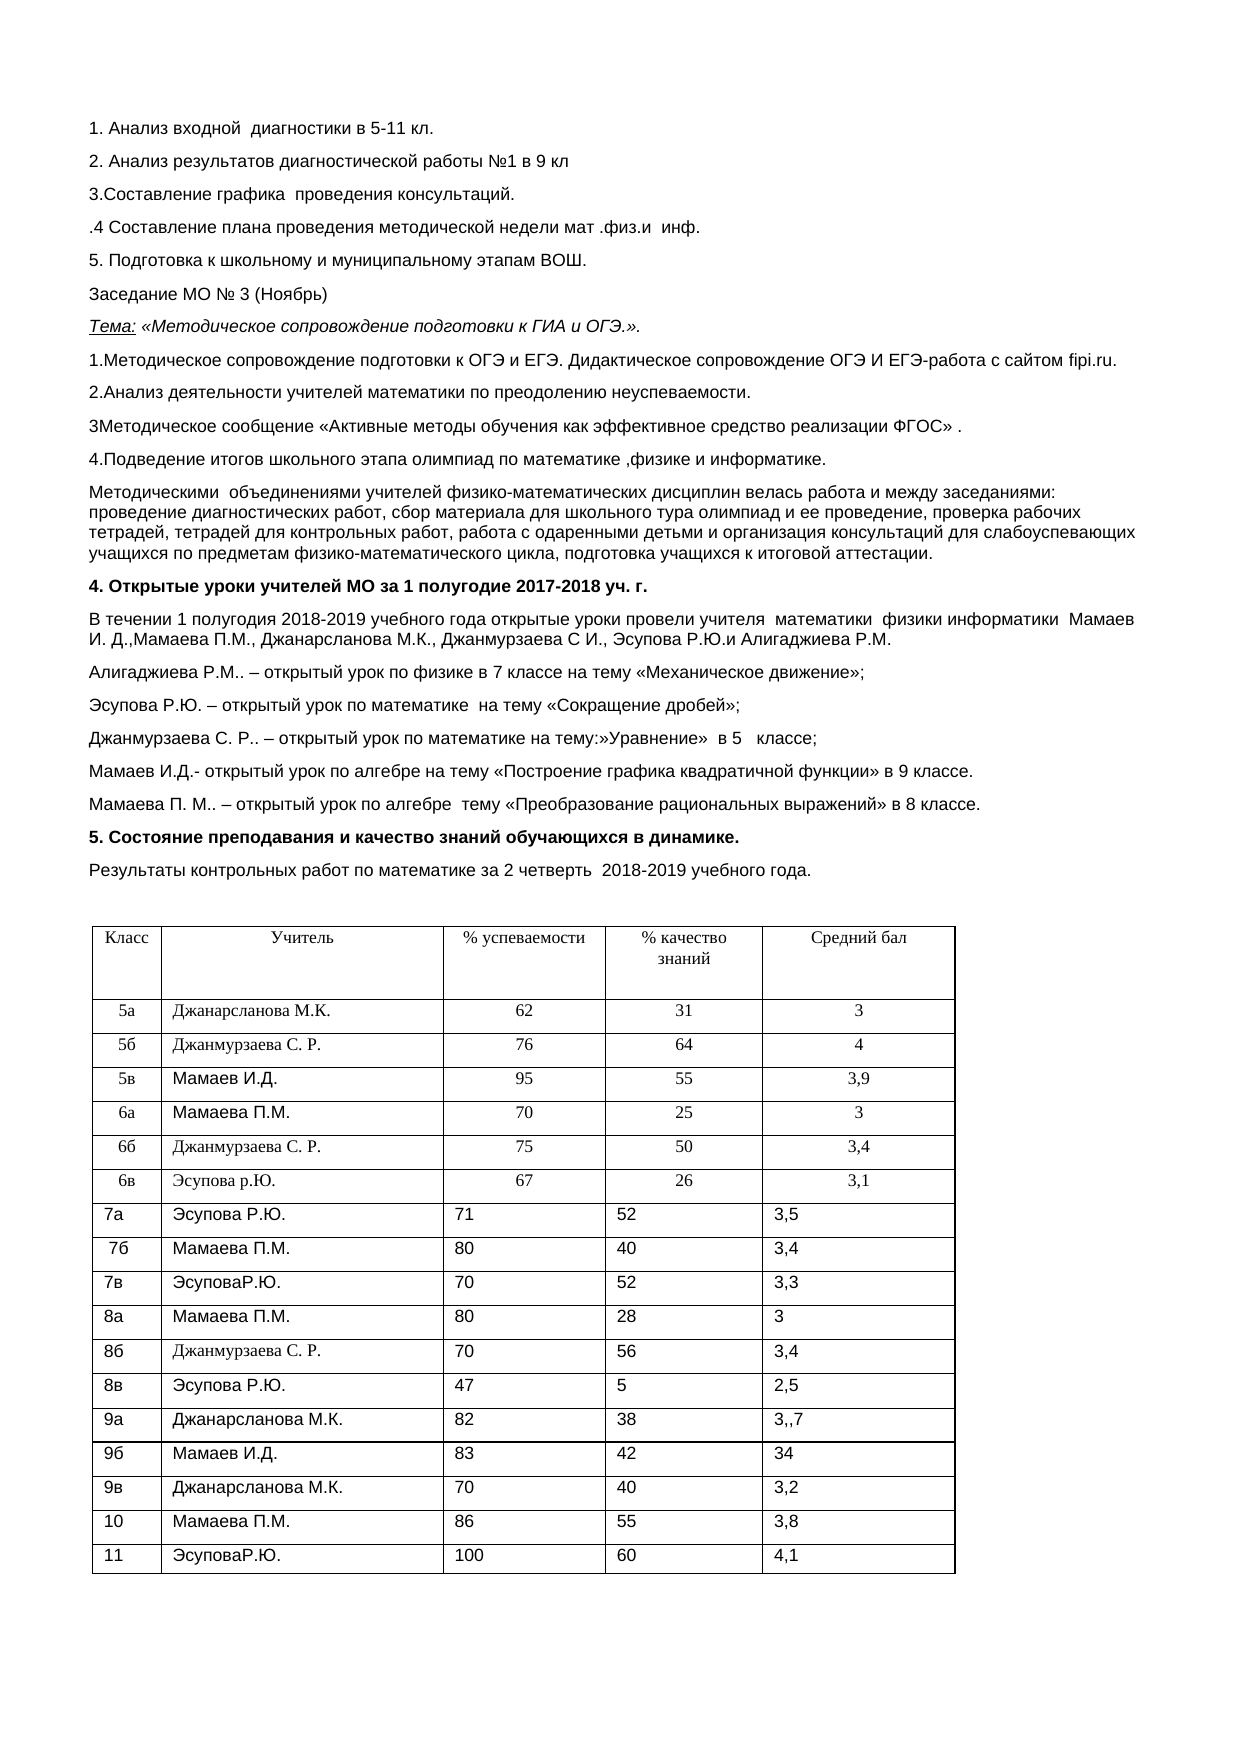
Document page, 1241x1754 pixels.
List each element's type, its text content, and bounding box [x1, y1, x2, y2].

table_cell 11 [93, 1545, 161, 1573]
text 2.Анализ деятельности учителей математики по преодолению неуспеваемости. [89, 382, 1152, 403]
table_cell 10 [93, 1511, 161, 1544]
table_cell 3,4 [763, 1238, 954, 1271]
table_cell Джанарсланова М.К. [162, 1000, 443, 1033]
table_cell 40 [606, 1238, 762, 1271]
table_cell 3,9 [763, 1068, 954, 1101]
table_cell 4 [763, 1034, 954, 1067]
text 3.Составление графика проведения консультаций. [89, 184, 1152, 204]
table_cell 9а [93, 1409, 161, 1441]
table_cell Джанмурзаева С. Р. [162, 1136, 443, 1169]
table_cell 71 [444, 1204, 605, 1237]
table_cell Мамаева П.М. [162, 1511, 443, 1544]
table_cell 8б [93, 1340, 161, 1373]
table_cell 38 [606, 1409, 762, 1441]
table_cell Эсупова р.Ю. [162, 1170, 443, 1203]
table_cell 86 [444, 1511, 605, 1544]
text 1.Методическое сопровождение подготовки к ОГЭ и ЕГЭ. Дидактическое сопровождение ОГЭ И ЕГЭ-работа с сайтом fipi.ru. [89, 349, 1152, 370]
table_cell 3 [763, 1102, 954, 1135]
table_cell 7а [93, 1204, 161, 1237]
table_cell 52 [606, 1204, 762, 1237]
table_cell 5 [606, 1374, 762, 1407]
table_cell 3,4 [763, 1340, 954, 1373]
table_header % качество знаний [606, 927, 762, 999]
table_cell ЭсуповаР.Ю. [162, 1545, 443, 1573]
table_cell 76 [444, 1034, 605, 1067]
table_cell 3,8 [763, 1511, 954, 1544]
table_cell 5в [93, 1068, 161, 1101]
text Мамаева П. М.. – открытый урок по алгебре тему «Преобразование рациональных выражений» в 8 классе. [89, 794, 1152, 814]
text Джанмурзаева С. Р.. – открытый урок по математике на тему:»Уравнение» в 5 классе; [89, 728, 1152, 748]
table_cell 64 [606, 1034, 762, 1067]
table_cell 70 [444, 1272, 605, 1305]
text 4. Открытые уроки учителей МО за 1 полугодие 2017-2018 уч. г. [89, 576, 1152, 596]
text Тема: «Методическое сопровождение подготовки к ГИА и ОГЭ.». [89, 316, 1152, 337]
table_cell 26 [606, 1170, 762, 1203]
table_cell 80 [444, 1306, 605, 1339]
table_cell 7б [93, 1238, 161, 1271]
table_cell Мамаев И.Д. [162, 1443, 443, 1476]
table_cell 25 [606, 1102, 762, 1135]
table_cell Джанарсланова М.К. [162, 1409, 443, 1441]
text 2. Анализ результатов диагностической работы №1 в 9 кл [89, 151, 1152, 172]
table_cell Джанмурзаева С. Р. [162, 1340, 443, 1373]
table_cell 80 [444, 1238, 605, 1271]
table_cell Мамаев И.Д. [162, 1068, 443, 1101]
table_cell 70 [444, 1477, 605, 1509]
text Алигаджиева Р.М.. – открытый урок по физике в 7 классе на тему «Механическое движение»; [89, 662, 1152, 682]
table_cell 95 [444, 1068, 605, 1101]
table_cell Мамаева П.М. [162, 1238, 443, 1271]
table_cell 2,5 [763, 1374, 954, 1407]
table_cell 50 [606, 1136, 762, 1169]
table_cell 6в [93, 1170, 161, 1203]
table_cell 55 [606, 1511, 762, 1544]
table_cell 7в [93, 1272, 161, 1305]
table_cell 6б [93, 1136, 161, 1169]
table_cell 5б [93, 1034, 161, 1067]
table_cell 60 [606, 1545, 762, 1573]
table_cell 3 [763, 1306, 954, 1339]
table_cell Мамаева П.М. [162, 1306, 443, 1339]
table_cell 3 [763, 1000, 954, 1033]
text 1. Анализ входной диагностики в 5-11 кл. [89, 118, 1152, 138]
table_header Класс [93, 927, 161, 999]
table_cell 4,1 [763, 1545, 954, 1573]
table_cell 3,4 [763, 1136, 954, 1169]
table_cell 9б [93, 1443, 161, 1476]
table_cell 28 [606, 1306, 762, 1339]
table_cell ЭсуповаР.Ю. [162, 1272, 443, 1305]
table_cell 3,,7 [763, 1409, 954, 1441]
table_cell 83 [444, 1443, 605, 1476]
table_header Средний бал [763, 927, 954, 999]
table_cell 70 [444, 1340, 605, 1373]
table_header % успеваемости [444, 927, 605, 999]
table_cell Джанмурзаева С. Р. [162, 1034, 443, 1067]
text Результаты контрольных работ по математике за 2 четверть 2018-2019 учебного года. [89, 860, 1152, 881]
text 5. Состояние преподавания и качество знаний обучающихся в динамике. [89, 827, 1152, 848]
table_cell 55 [606, 1068, 762, 1101]
table_cell 100 [444, 1545, 605, 1573]
table_cell Эсупова Р.Ю. [162, 1204, 443, 1237]
text В течении 1 полугодия 2018-2019 учебного года открытые уроки провели учителя математики физики информатики Мамаев И. Д.,Мамаева П.М., Джанарсланова М.К., Джанмурзаева С И., Эсупова Р.Ю.и Алигаджиева Р.М. [89, 609, 1152, 649]
table_header Учитель [162, 927, 443, 999]
table_cell 3,3 [763, 1272, 954, 1305]
table_cell 3,2 [763, 1477, 954, 1509]
table_cell 8а [93, 1306, 161, 1339]
table_cell 8в [93, 1374, 161, 1407]
text Эсупова Р.Ю. – открытый урок по математике на тему «Сокращение дробей»; [89, 695, 1152, 716]
text 3Методическое сообщение «Активные методы обучения как эффективное средство реализации ФГОС» . [89, 415, 1152, 436]
text .4 Составление плана проведения методической недели мат .физ.и инф. [89, 217, 1152, 238]
table_cell 62 [444, 1000, 605, 1033]
table_cell 70 [444, 1102, 605, 1135]
table_cell 52 [606, 1272, 762, 1305]
text 5. Подготовка к школьному и муниципальному этапам ВОШ. [89, 250, 1152, 271]
text Методическими объединениями учителей физико-математических дисциплин велась работа и между заседаниями: проведение диагностических работ, сбор материала для школьного тура олимпиад и ее проведение, проверка рабочих тетрадей, тетрадей для контрольных работ, работа с одаренными детьми и организация консультаций для слабоуспевающих учащихся по предметам физико-математического цикла, подготовка учащихся к итоговой аттестации. [89, 481, 1152, 563]
table_cell 42 [606, 1443, 762, 1476]
table_cell 5а [93, 1000, 161, 1033]
table_cell 3,1 [763, 1170, 954, 1203]
text Мамаев И.Д.- открытый урок по алгебре на тему «Построение графика квадратичной функции» в 9 классе. [89, 761, 1152, 782]
table_cell Мамаева П.М. [162, 1102, 443, 1135]
text Заседание МО № 3 (Ноябрь) [89, 283, 1152, 304]
table_cell 56 [606, 1340, 762, 1373]
table_cell 6а [93, 1102, 161, 1135]
table_cell Эсупова Р.Ю. [162, 1374, 443, 1407]
table_cell 75 [444, 1136, 605, 1169]
table_cell 34 [763, 1443, 954, 1476]
table_cell Джанарсланова М.К. [162, 1477, 443, 1509]
table_cell 40 [606, 1477, 762, 1509]
table_cell 67 [444, 1170, 605, 1203]
table_cell 3,5 [763, 1204, 954, 1237]
table_cell 47 [444, 1374, 605, 1407]
text 4.Подведение итогов школьного этапа олимпиад по математике ,физике и информатике. [89, 448, 1152, 469]
table_cell 31 [606, 1000, 762, 1033]
table_cell 9в [93, 1477, 161, 1509]
table_cell 82 [444, 1409, 605, 1441]
